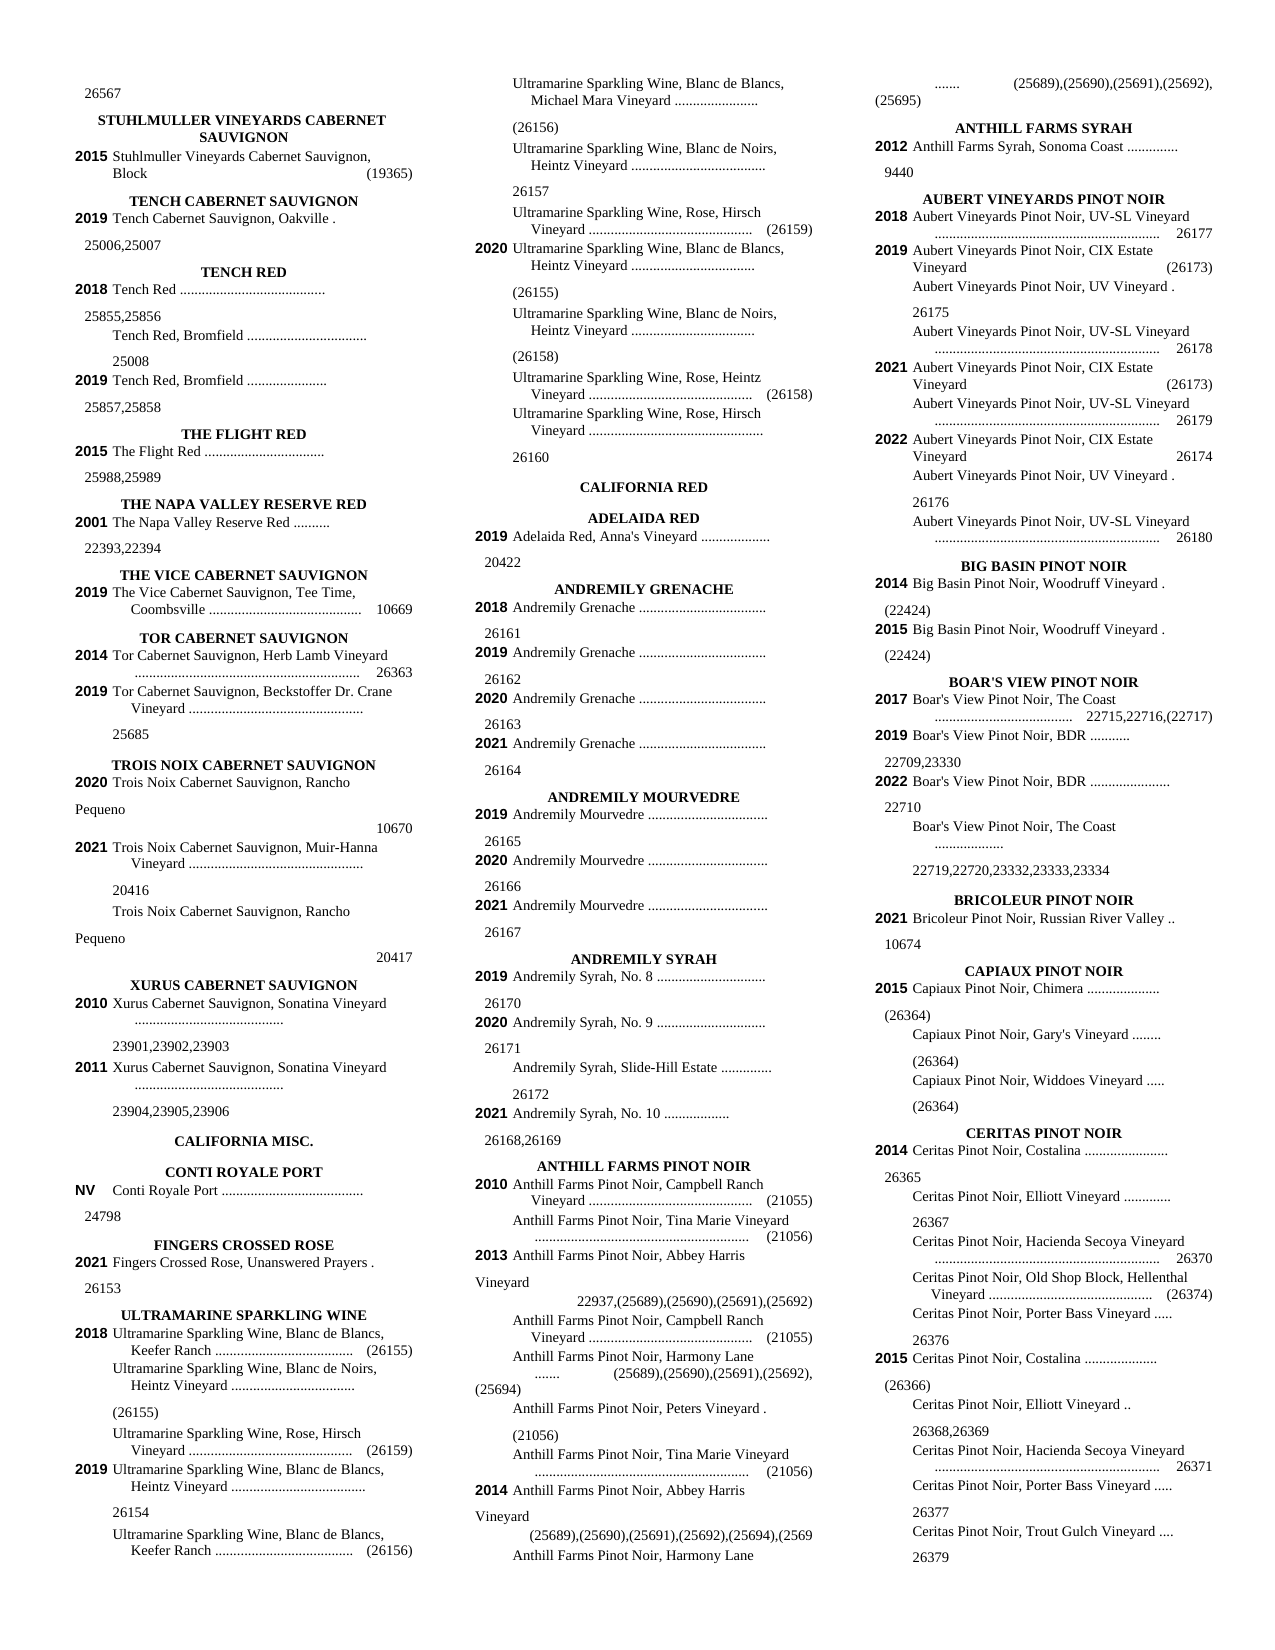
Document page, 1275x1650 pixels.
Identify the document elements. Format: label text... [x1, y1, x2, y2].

text Andremily Syrah, Slide-Hill Estate .............. 26172 [475, 1059, 800, 1104]
text BRICOLEUR PINOT NOIR [875, 892, 1200, 909]
text ANDREMILY SYRAH [475, 951, 800, 967]
text 2020 Trois Noix Cabernet Sauvignon, Rancho Pequeno [75, 774, 400, 819]
text Vineyard ............................................. (26374) [875, 1286, 1200, 1302]
text ...................................... 22715,22716,(22717) [875, 708, 1200, 725]
text Coombsville .......................................... 10669 [75, 601, 400, 618]
text AUBERT VINEYARDS PINOT NOIR [875, 191, 1200, 208]
text TROIS NOIX CABERNET SAUVIGNON [75, 757, 400, 773]
text Ultramarine Sparkling Wine, Blanc de Noirs, [475, 139, 800, 156]
text 2015 Ceritas Pinot Noir, Costalina .................... (26366) [875, 1350, 1200, 1396]
text ANDREMILY MOURVEDRE [475, 789, 800, 805]
text 2014 Big Basin Pinot Noir, Woodruff Vineyard . (22424) [875, 575, 1200, 620]
text CALIFORNIA MISC. [75, 1133, 400, 1150]
text Capiaux Pinot Noir, Gary's Vineyard ........ (26364) [875, 1026, 1200, 1071]
text Vineyard ................................................ 26160 [475, 422, 800, 467]
text Ultramarine Sparkling Wine, Rose, Hirsch [475, 204, 800, 221]
text THE FLIGHT RED [75, 425, 400, 442]
text 2014 Tor Cabernet Sauvignon, Herb Lamb Vineyard [75, 647, 400, 663]
text ANTHILL FARMS PINOT NOIR [475, 1158, 800, 1175]
text 2020 Andremily Syrah, No. 9 .............................. 26171 [475, 1013, 800, 1059]
text (25689),(25690),(25691),(25692),(25694),(2569 [475, 1527, 800, 1544]
text Ultramarine Sparkling Wine, Blanc de Blancs, [75, 1525, 400, 1542]
text 2021 Andremily Syrah, No. 10 .................. 26168,26169 [475, 1104, 800, 1150]
text Capiaux Pinot Noir, Widdoes Vineyard ..... (26364) [875, 1071, 1200, 1117]
text Heintz Vineyard .................................. (26158) [475, 321, 800, 367]
text Heintz Vineyard .................................. (26155) [475, 257, 800, 302]
text 10670 [75, 819, 400, 836]
text Vineyard (26173) [875, 259, 1200, 275]
text 2020 Andremily Grenache ................................... 26163 [475, 689, 800, 735]
text 22937,(25689),(25690),(25691),(25692) [475, 1293, 800, 1309]
text FINGERS CROSSED ROSE [75, 1236, 400, 1253]
text .............................................................. 26179 [875, 412, 1200, 428]
text Anthill Farms Pinot Noir, Campbell Ranch [475, 1312, 800, 1328]
text 2019 Aubert Vineyards Pinot Noir, CIX Estate [875, 242, 1200, 259]
text 2019 The Vice Cabernet Sauvignon, Tee Time, [75, 584, 400, 601]
text ANDREMILY GRENACHE [475, 581, 800, 598]
text Anthill Farms Pinot Noir, Peters Vineyard . (21056) [475, 1400, 800, 1446]
text 2012 Anthill Farms Syrah, Sonoma Coast .............. 9440 [875, 137, 1200, 183]
text Ceritas Pinot Noir, Hacienda Secoya Vineyard [875, 1233, 1200, 1250]
text Aubert Vineyards Pinot Noir, UV-SL Vineyard [875, 512, 1200, 529]
text BIG BASIN PINOT NOIR [875, 557, 1200, 574]
text CALIFORNIA RED [475, 479, 800, 496]
text ........................................................... (21056) [475, 1228, 800, 1245]
text ......................................... 23904,23905,23906 [75, 1076, 400, 1121]
text ........................................................... (21056) [475, 1462, 800, 1479]
text Heintz Vineyard .................................. (26155) [75, 1377, 400, 1423]
text 2010 Anthill Farms Pinot Noir, Campbell Ranch [475, 1175, 800, 1192]
text 2015 Capiaux Pinot Noir, Chimera .................... (26364) [875, 980, 1200, 1026]
text THE NAPA VALLEY RESERVE RED [75, 496, 400, 513]
text 2013 Anthill Farms Pinot Noir, Abbey Harris Vineyard [475, 1247, 800, 1293]
text 2022 Aubert Vineyards Pinot Noir, CIX Estate [875, 431, 1200, 448]
text 2018 Ultramarine Sparkling Wine, Blanc de Blancs, [75, 1324, 400, 1341]
text Ceritas Pinot Noir, Elliott Vineyard ............. 26367 [875, 1187, 1200, 1233]
text 2022 Boar's View Pinot Noir, BDR ...................... 22710 [875, 773, 1200, 818]
text Vineyard ............................................. (26159) [475, 221, 800, 238]
text 2015 Stuhlmuller Vineyards Cabernet Sauvignon, [75, 147, 400, 164]
text 2015 The Flight Red ................................. 25988,25989 [75, 443, 400, 488]
text Vineyard ............................................. (21055) [475, 1192, 800, 1209]
text Keefer Ranch ...................................... (26155) [75, 1341, 400, 1358]
text Vineyard 26174 [875, 448, 1200, 464]
text Heintz Vineyard ..................................... 26157 [475, 156, 800, 202]
text .............................................................. 26371 [875, 1458, 1200, 1475]
text 2021 Trois Noix Cabernet Sauvignon, Muir-Hanna [75, 838, 400, 855]
text Ultramarine Sparkling Wine, Blanc de Noirs, [475, 305, 800, 321]
text 2015 Big Basin Pinot Noir, Woodruff Vineyard . (22424) [875, 620, 1200, 666]
text .............................................................. 26370 [875, 1250, 1200, 1267]
text Tench Red, Bromfield ................................. 25008 [75, 326, 400, 372]
text 20417 [75, 949, 400, 965]
text Vineyard ................................................ 20416 [75, 855, 400, 901]
text Ultramarine Sparkling Wine, Rose, Hirsch [75, 1425, 400, 1442]
text 2021 Fingers Crossed Rose, Unanswered Prayers . 26153 [75, 1254, 400, 1299]
text 2017 Boar's View Pinot Noir, The Coast [875, 691, 1200, 708]
text Aubert Vineyards Pinot Noir, UV-SL Vineyard [875, 395, 1200, 412]
text ....... (25689),(25690),(25691),(25692),(25695) [875, 75, 1200, 108]
text SAUVIGNON [75, 128, 400, 145]
text Ultramarine Sparkling Wine, Blanc de Noirs, [75, 1360, 400, 1377]
text 2014 Ceritas Pinot Noir, Costalina ....................... 26365 [875, 1142, 1200, 1187]
text ULTRAMARINE SPARKLING WINE [75, 1307, 400, 1324]
text 2019 Tench Red, Bromfield ...................... 25857,25858 [75, 372, 400, 417]
text Ultramarine Sparkling Wine, Rose, Hirsch [475, 405, 800, 422]
text 2014 Anthill Farms Pinot Noir, Abbey Harris Vineyard [475, 1482, 800, 1527]
text 2019 Tench Cabernet Sauvignon, Oakville . 25006,25007 [75, 210, 400, 256]
text 2019 Andremily Grenache ................................... 26162 [475, 644, 800, 689]
text Anthill Farms Pinot Noir, Tina Marie Vineyard [475, 1446, 800, 1462]
text TENCH CABERNET SAUVIGNON [75, 193, 400, 209]
text STUHLMULLER VINEYARDS CABERNET [75, 112, 400, 128]
text Ceritas Pinot Noir, Old Shop Block, Hellenthal [875, 1269, 1200, 1286]
text Vineyard ............................................. (21055) [475, 1328, 800, 1345]
text 2018 Andremily Grenache ................................... 26161 [475, 598, 800, 644]
text 2010 Xurus Cabernet Sauvignon, Sonatina Vineyard [75, 994, 400, 1011]
text 2018 Tench Red ........................................ 25855,25856 [75, 281, 400, 326]
text Aubert Vineyards Pinot Noir, UV-SL Vineyard [875, 323, 1200, 340]
text 2020 Andremily Mourvedre ................................. 26166 [475, 851, 800, 897]
text Ultramarine Sparkling Wine, Rose, Heintz [475, 369, 800, 386]
text 2019 Andremily Syrah, No. 8 .............................. 26170 [475, 968, 800, 1013]
text CONTI ROYALE PORT [75, 1164, 400, 1181]
text Block (19365) [75, 164, 400, 181]
text 2019 Tor Cabernet Sauvignon, Beckstoffer Dr. Crane [75, 682, 400, 699]
text .............................................................. 26178 [875, 340, 1200, 357]
text Trois Noix Cabernet Sauvignon, Rancho Pequeno [75, 903, 400, 949]
text 2019 Andremily Mourvedre ................................. 26165 [475, 806, 800, 851]
text 2021 Andremily Mourvedre ................................. 26167 [475, 897, 800, 943]
text THE VICE CABERNET SAUVIGNON [75, 567, 400, 584]
text .............................................................. 26177 [875, 225, 1200, 242]
text Keefer Ranch ...................................... (26156) [75, 1542, 400, 1559]
text CAPIAUX PINOT NOIR [875, 963, 1200, 980]
text NV Conti Royale Port ....................................... 24798 [75, 1181, 400, 1227]
text Vineyard ............................................. (26158) [475, 386, 800, 403]
text 2001 The Napa Valley Reserve Red .......... 22393,22394 [75, 513, 400, 559]
text .............................................................. 26180 [875, 529, 1200, 546]
text 2021 Bricoleur Pinot Noir, Russian River Valley .. 10674 [875, 909, 1200, 955]
text Ceritas Pinot Noir, Porter Bass Vineyard ..... 26376 [875, 1305, 1200, 1350]
text ANTHILL FARMS SYRAH [875, 120, 1200, 137]
text CERITAS PINOT NOIR [875, 1125, 1200, 1141]
text Vineyard (26173) [875, 376, 1200, 393]
text Vineyard ................................................ 25685 [75, 699, 400, 745]
text 1970 Sterling Cabernet Sauvignon ....................... 26567 [75, 75, 400, 104]
text Anthill Farms Pinot Noir, Tina Marie Vineyard [475, 1211, 800, 1228]
text ................... 22719,22720,23332,23333,23334 [875, 835, 1200, 881]
text Boar's View Pinot Noir, The Coast [875, 818, 1200, 835]
text Anthill Farms Pinot Noir, Harmony Lane [475, 1546, 800, 1563]
text Anthill Farms Pinot Noir, Harmony Lane [475, 1348, 800, 1364]
text 2021 Aubert Vineyards Pinot Noir, CIX Estate [875, 359, 1200, 376]
text TOR CABERNET SAUVIGNON [75, 629, 400, 646]
text 2019 Ultramarine Sparkling Wine, Blanc de Blancs, [75, 1461, 400, 1478]
text BOAR'S VIEW PINOT NOIR [875, 674, 1200, 691]
text Ceritas Pinot Noir, Elliott Vineyard .. 26368,26369 [875, 1396, 1200, 1441]
text ......................................... 23901,23902,23903 [75, 1011, 400, 1057]
text ....... (25689),(25690),(25691),(25692),(25694) [475, 1364, 800, 1398]
text Michael Mara Vineyard ....................... (26156) [475, 92, 800, 137]
text Ultramarine Sparkling Wine, Blanc de Blancs, [475, 75, 800, 92]
text TENCH RED [75, 263, 400, 280]
text Aubert Vineyards Pinot Noir, UV Vineyard . 26176 [875, 467, 1200, 512]
text 2020 Ultramarine Sparkling Wine, Blanc de Blancs, [475, 240, 800, 257]
text Ceritas Pinot Noir, Porter Bass Vineyard ..... 26377 [875, 1477, 1200, 1523]
text Aubert Vineyards Pinot Noir, UV Vineyard . 26175 [875, 278, 1200, 323]
text Vineyard ............................................. (26159) [75, 1442, 400, 1458]
text XURUS CABERNET SAUVIGNON [75, 977, 400, 994]
text .............................................................. 26363 [75, 663, 400, 680]
text 2019 Adelaida Red, Anna's Vineyard ................... 20422 [475, 527, 800, 573]
text Ceritas Pinot Noir, Trout Gulch Vineyard .... 26379 [875, 1523, 1200, 1568]
text 2019 Boar's View Pinot Noir, BDR ........... 22709,23330 [875, 727, 1200, 773]
text Heintz Vineyard ..................................... 26154 [75, 1478, 400, 1523]
text 2011 Xurus Cabernet Sauvignon, Sonatina Vineyard [75, 1059, 400, 1076]
text 2018 Aubert Vineyards Pinot Noir, UV-SL Vineyard [875, 208, 1200, 225]
text ADELAIDA RED [475, 510, 800, 527]
text Ceritas Pinot Noir, Hacienda Secoya Vineyard [875, 1441, 1200, 1458]
text 2021 Andremily Grenache ................................... 26164 [475, 735, 800, 781]
